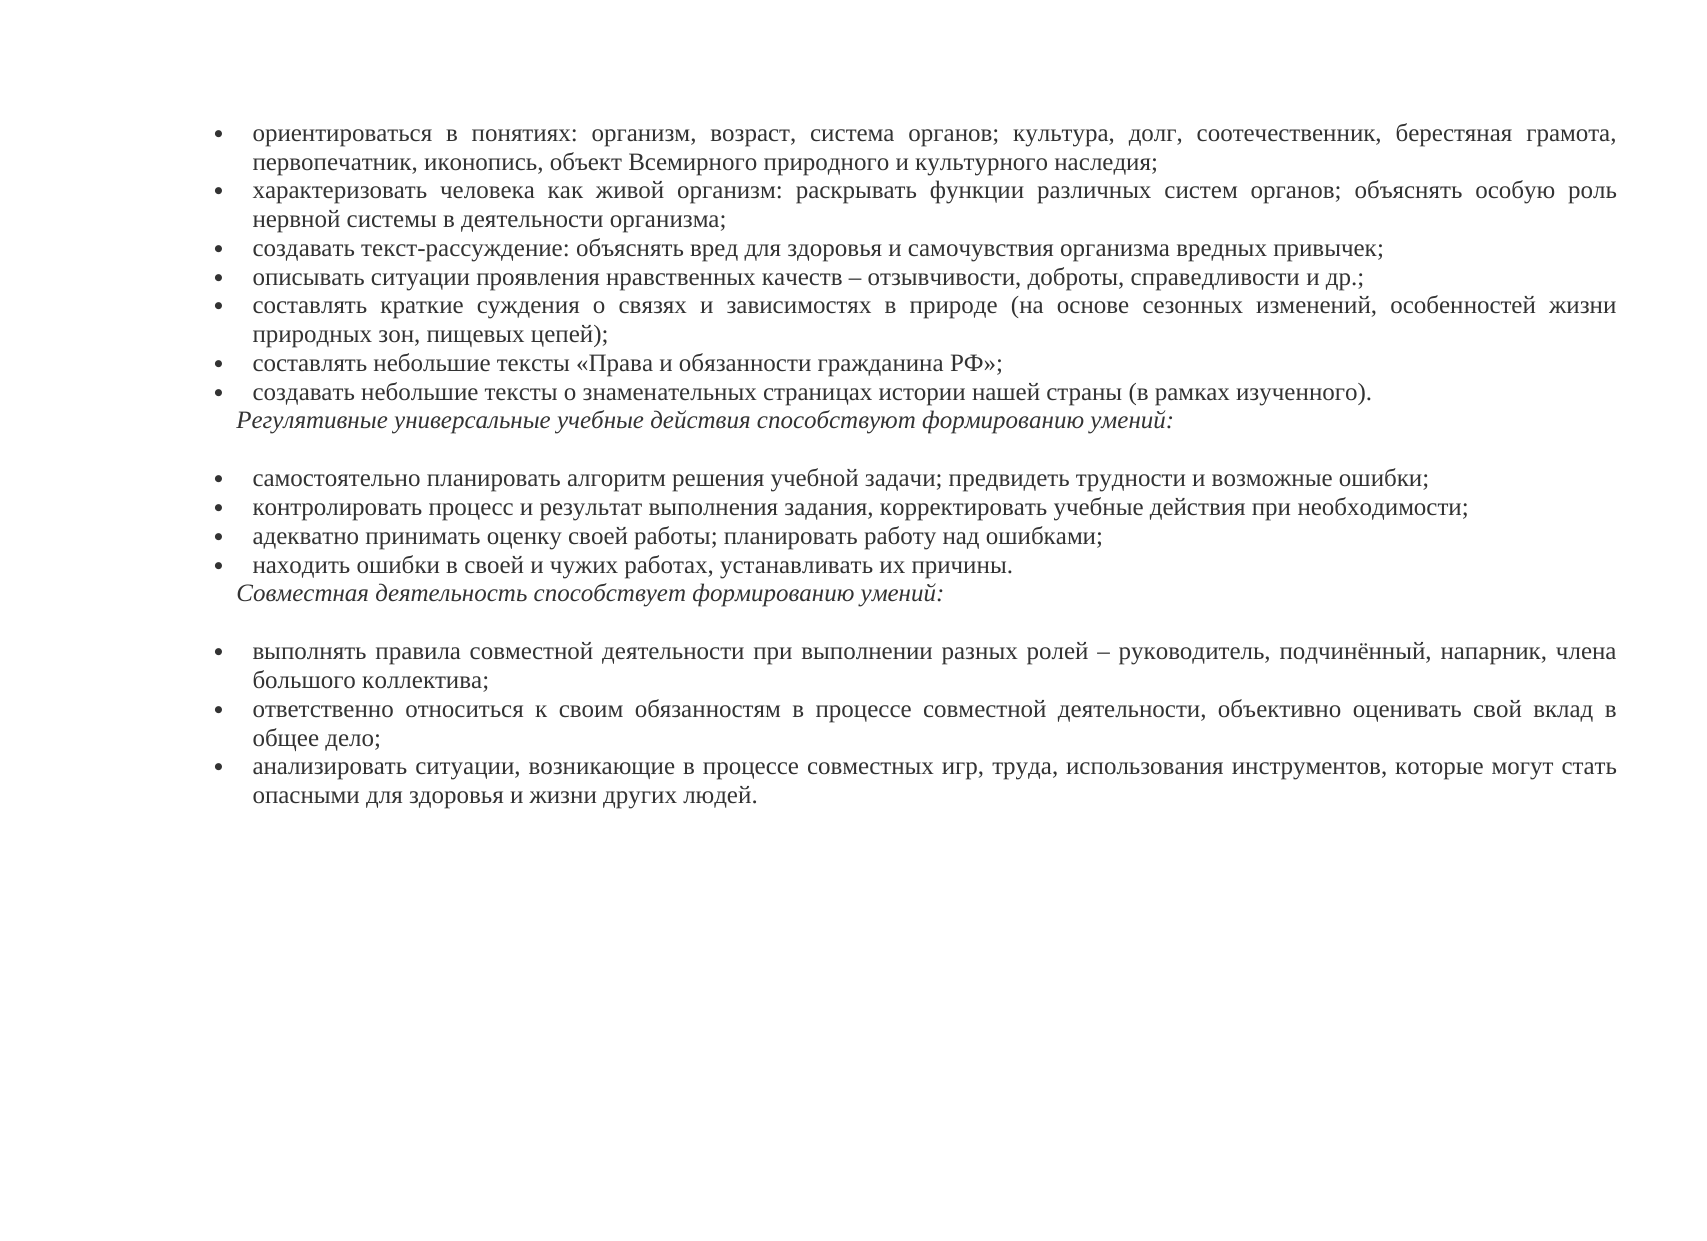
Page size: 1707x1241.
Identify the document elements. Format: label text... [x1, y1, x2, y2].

list создавать небольшие тексты о знаменательных страницах истории нашей страны (в рамках изученного). [215, 377, 1618, 406]
list анализировать ситуации, возникающие в процессе совместных игр, труда, использования инструментов, которые могут стать опасными для здоровья и жизни других людей. [215, 751, 1618, 809]
text Совместная деятельность способствует формированию умений: [177, 578, 1618, 607]
list ориентироваться в понятиях: организм, возраст, система органов; культура, долг, соотечественник, берестяная грамота, первопечатник, иконопись, объект Всемирного природного и культурного наследия; [215, 118, 1618, 176]
list ответственно относиться к своим обязанностям в процессе совместной деятельности, объективно оценивать свой вклад в общее дело; [215, 694, 1618, 751]
list выполнять правила совместной деятельности при выполнении разных ролей – руководитель, подчинённый, напарник, члена большого коллектива; [215, 636, 1618, 694]
list адекватно принимать оценку своей работы; планировать работу над ошибками; [215, 521, 1618, 550]
list описывать ситуации проявления нравственных качеств – отзывчивости, доброты, справедливости и др.; [215, 262, 1618, 291]
text Регулятивные универсальные учебные действия способствуют формированию умений: [177, 406, 1618, 434]
list находить ошибки в своей и чужих работах, устанавливать их причины. [215, 550, 1618, 578]
list составлять краткие суждения о связях и зависимостях в природе (на основе сезонных изменений, особенностей жизни природных зон, пищевых цепей); [215, 291, 1618, 348]
list создавать текст-рассуждение: объяснять вред для здоровья и самочувствия организма вредных привычек; [215, 233, 1618, 262]
list составлять небольшие тексты «Права и обязанности гражданина РФ»; [215, 348, 1618, 377]
list характеризовать человека как живой организм: раскрывать функции различных систем органов; объяснять особую роль нервной системы в деятельности организма; [215, 176, 1618, 233]
list контролировать процесс и результат выполнения задания, корректировать учебные действия при необходимости; [215, 492, 1618, 521]
list самостоятельно планировать алгоритм решения учебной задачи; предвидеть трудности и возможные ошибки; [215, 463, 1618, 492]
